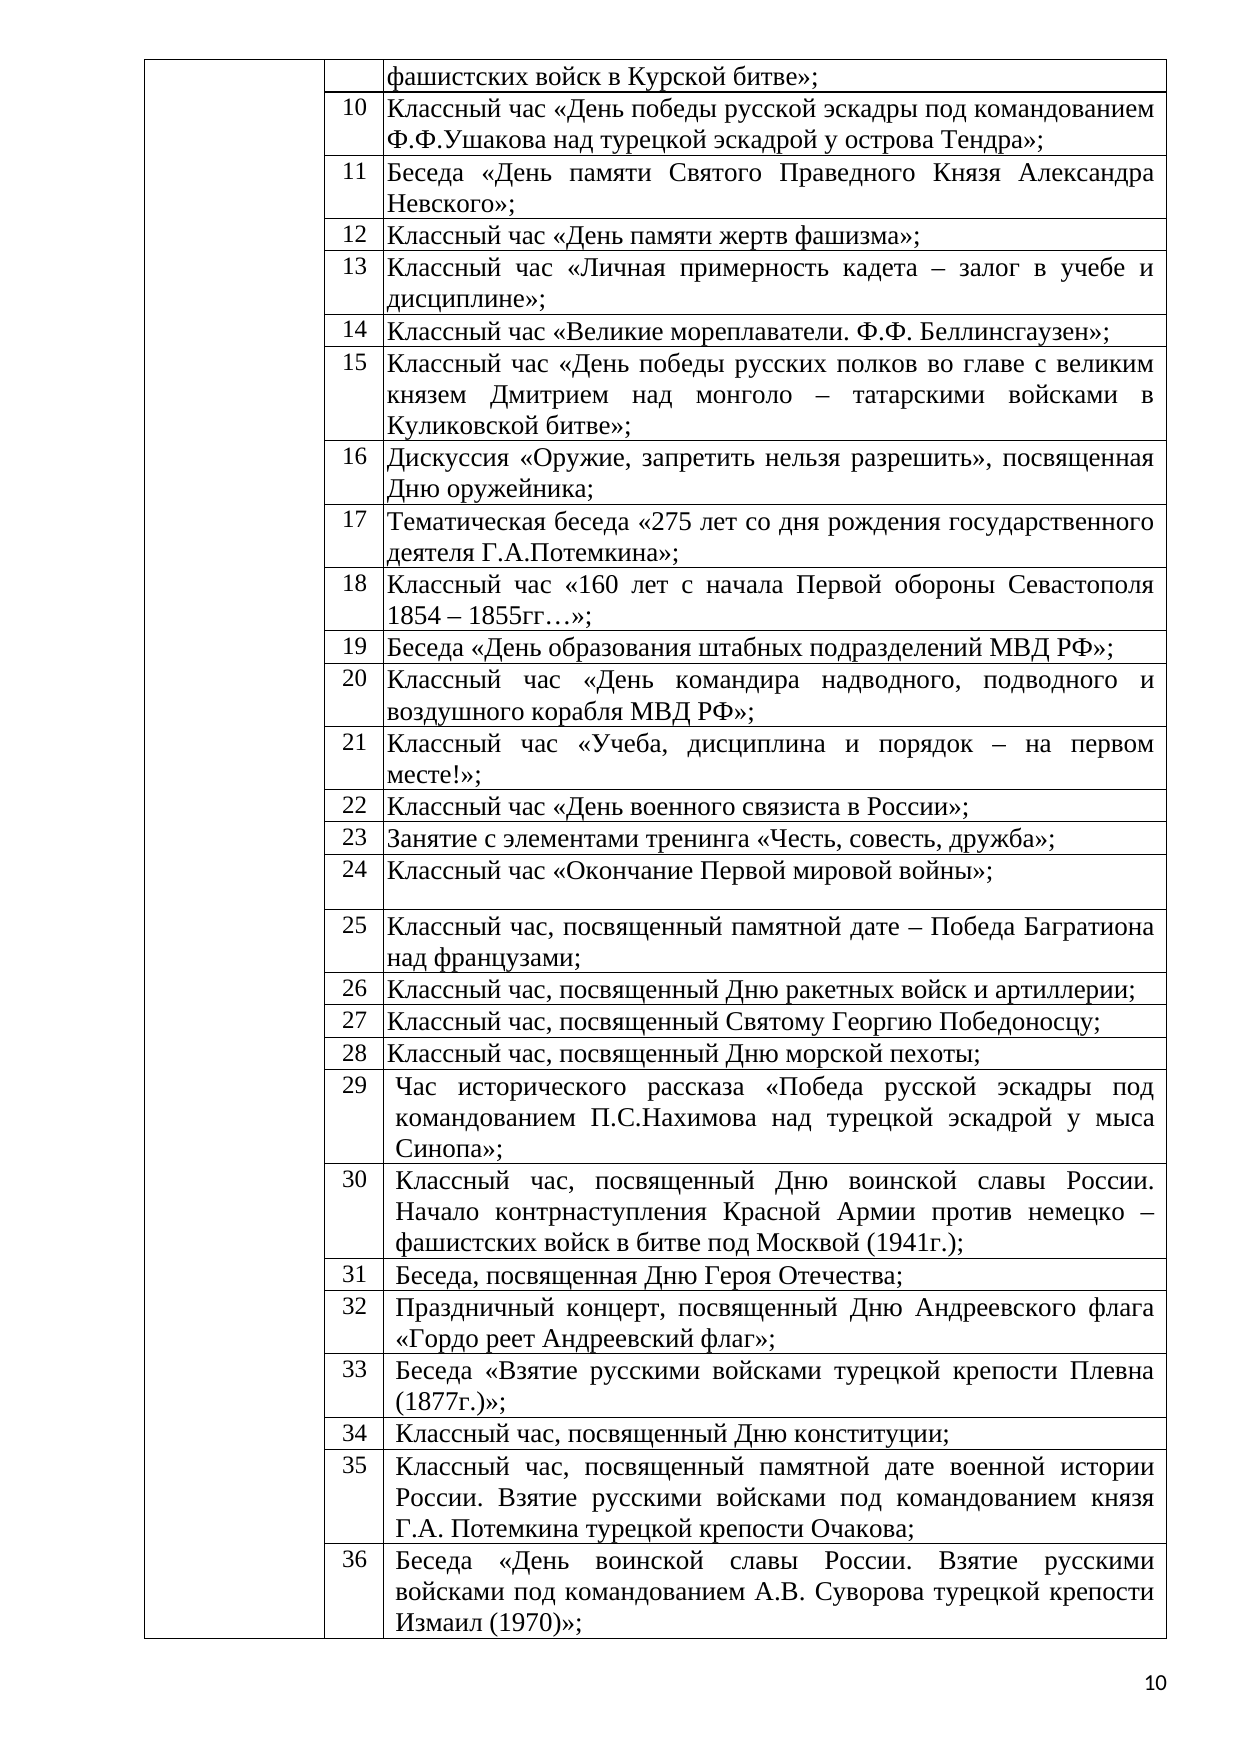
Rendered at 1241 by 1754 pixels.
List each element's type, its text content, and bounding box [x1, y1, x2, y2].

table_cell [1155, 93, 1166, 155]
table_cell 32 [325, 1291, 383, 1353]
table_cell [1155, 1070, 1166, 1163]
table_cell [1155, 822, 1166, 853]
table_cell 14 [325, 315, 383, 346]
table_cell 33 [325, 1354, 383, 1417]
table_cell 24 [325, 855, 383, 909]
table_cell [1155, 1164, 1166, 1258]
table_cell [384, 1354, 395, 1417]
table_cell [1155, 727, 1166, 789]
table_cell 9 [325, 60, 383, 91]
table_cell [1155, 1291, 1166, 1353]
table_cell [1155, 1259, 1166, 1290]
table_cell 11 [325, 156, 383, 218]
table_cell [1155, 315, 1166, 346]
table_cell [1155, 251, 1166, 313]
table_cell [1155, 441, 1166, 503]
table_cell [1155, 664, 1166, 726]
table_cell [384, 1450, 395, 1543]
table_cell 21 [325, 727, 383, 789]
table_cell 19 [325, 631, 383, 662]
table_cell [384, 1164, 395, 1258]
table_cell 27 [325, 1005, 383, 1037]
table_cell 16 [325, 441, 383, 503]
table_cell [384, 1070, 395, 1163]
table_cell 17 [325, 505, 383, 567]
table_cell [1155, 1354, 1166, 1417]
table_cell 15 [325, 347, 383, 440]
table_cell 34 [325, 1418, 383, 1449]
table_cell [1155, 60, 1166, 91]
table_cell 18 [325, 568, 383, 630]
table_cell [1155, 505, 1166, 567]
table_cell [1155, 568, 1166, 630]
table_cell 20 [325, 664, 383, 726]
table_cell 22 [325, 790, 383, 821]
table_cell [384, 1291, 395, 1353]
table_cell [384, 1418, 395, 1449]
table_cell Классный час «Окончание Первой мировой войны»; [384, 855, 1166, 909]
table_cell 31 [325, 1259, 383, 1290]
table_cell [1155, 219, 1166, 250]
table_cell 35 [325, 1450, 383, 1543]
table_cell 25 [325, 910, 383, 972]
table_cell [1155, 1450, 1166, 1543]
table_cell 30 [325, 1164, 383, 1258]
table_cell 10 [325, 93, 383, 155]
table_cell 29 [325, 1070, 383, 1163]
table_cell 12 [325, 219, 383, 250]
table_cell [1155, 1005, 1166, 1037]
table_cell 23 [325, 822, 383, 853]
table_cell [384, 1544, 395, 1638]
table_cell 13 [325, 251, 383, 313]
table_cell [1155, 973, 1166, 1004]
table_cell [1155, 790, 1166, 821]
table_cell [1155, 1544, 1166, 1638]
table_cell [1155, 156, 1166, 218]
table_cell 28 [325, 1038, 383, 1069]
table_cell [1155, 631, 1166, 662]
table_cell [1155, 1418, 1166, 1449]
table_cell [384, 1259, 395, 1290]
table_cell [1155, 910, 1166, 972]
table_cell 36 [325, 1544, 383, 1638]
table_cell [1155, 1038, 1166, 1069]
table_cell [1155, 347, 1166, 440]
table_cell 26 [325, 973, 383, 1004]
